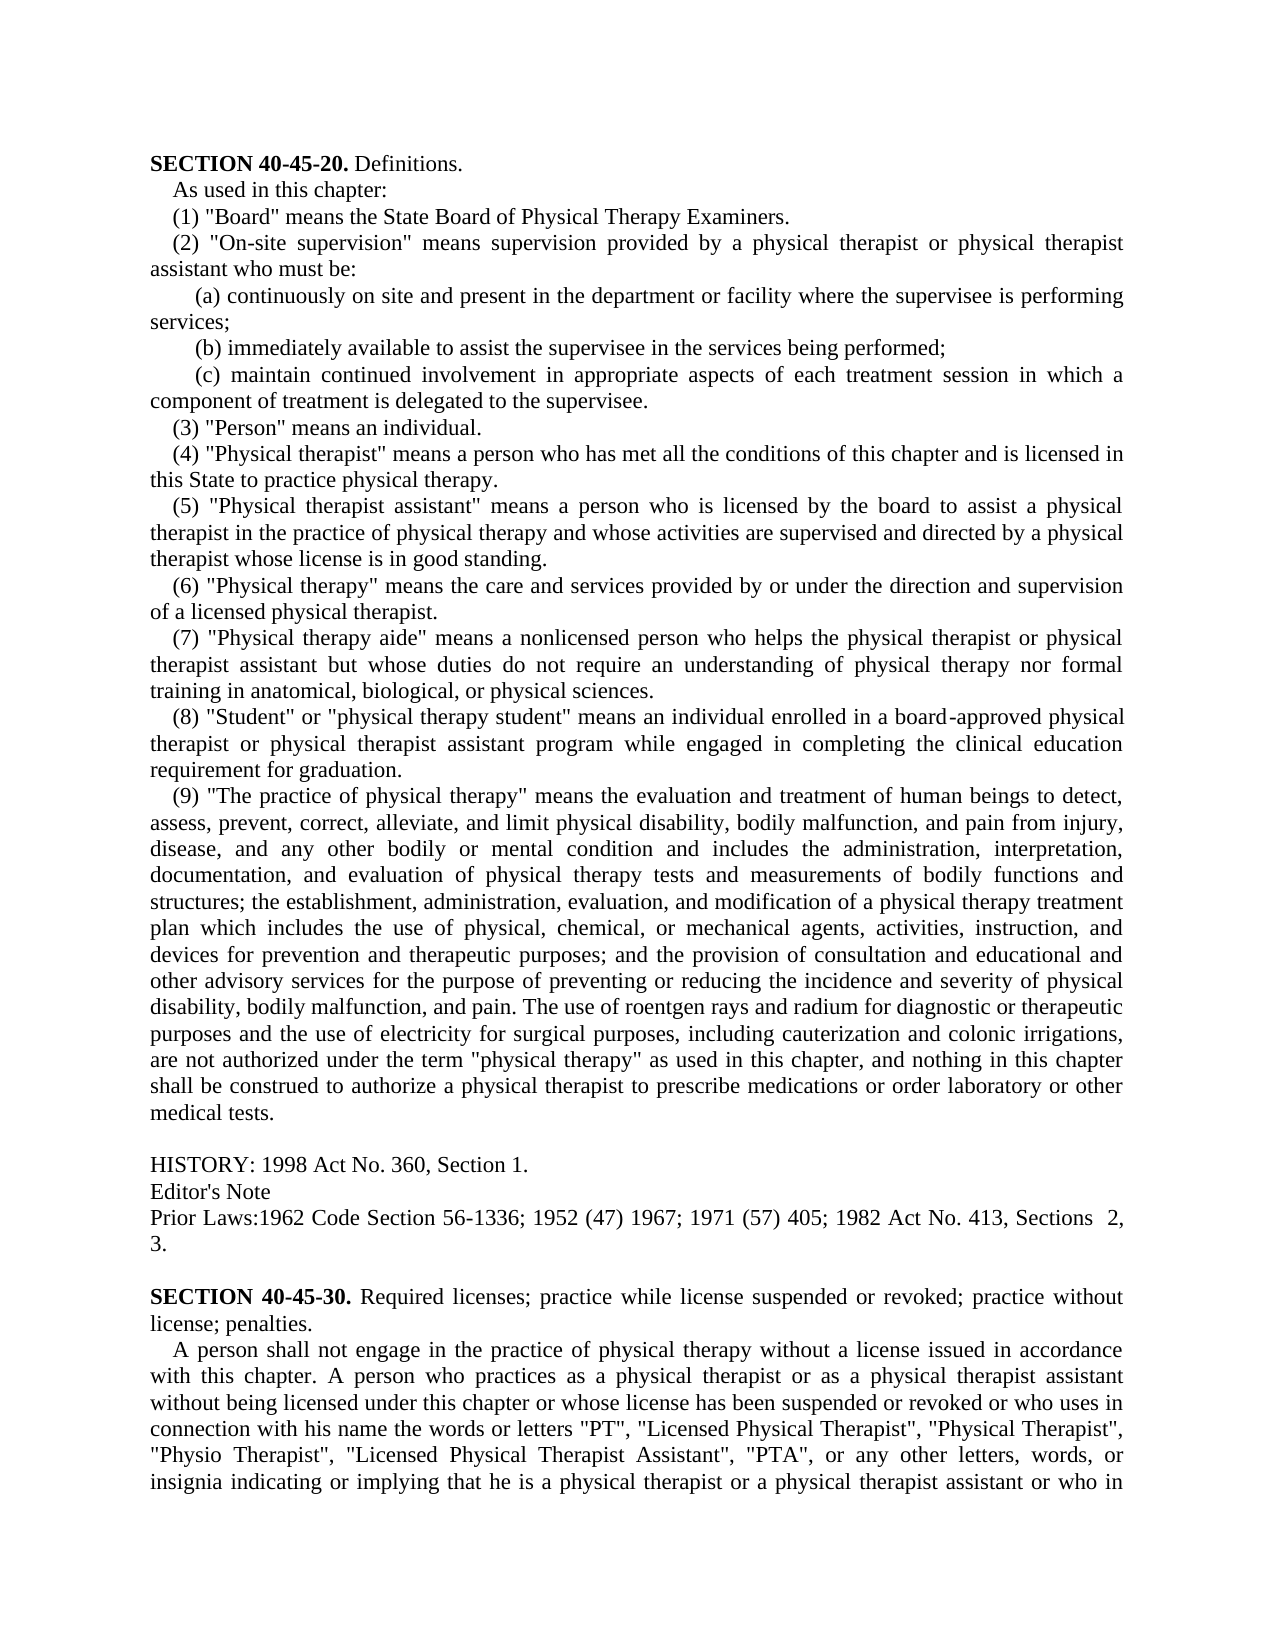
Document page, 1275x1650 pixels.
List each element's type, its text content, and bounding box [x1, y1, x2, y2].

text (a) continuously on site and present in the department or facility where the supervisee is performing services; [150, 282, 1125, 334]
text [150, 1336, 1125, 1494]
text (2) "On-site supervision" means supervision provided by a physical therapist or physical therapist assistant who must be: [150, 229, 1125, 282]
text (5) "Physical therapist assistant" means a person who is licensed by the board to assist a physical therapist in the practice of physical therapy and whose activities are supervised and directed by a physical therapist whose license is in good standing. [150, 493, 1125, 572]
text (9) "The practice of physical therapy" means the evaluation and treatment of human beings to detect, assess, prevent, correct, alleviate, and limit physical disability, bodily malfunction, and pain from injury, disease, and any other bodily or mental condition and includes the administration, interpretation, documentation, and evaluation of physical therapy tests and measurements of bodily functions and structures; the establishment, administration, evaluation, and modification of a physical therapy treatment plan which includes the use of physical, chemical, or mechanical agents, activities, instruction, and devices for prevention and therapeutic purposes; and the provision of consultation and educational and other advisory services for the purpose of preventing or reducing the incidence and severity of physical disability, bodily malfunction, and pain. The use of roentgen rays and radium for diagnostic or therapeutic purposes and the use of electricity for surgical purposes, including cauterization and colonic irrigations, are not authorized under the term "physical therapy" as used in this chapter, and nothing in this chapter shall be construed to authorize a physical therapist to prescribe medications or order laboratory or other medical tests. [150, 782, 1125, 1125]
text SECTION 40-45-30. Required licenses; practice while license suspended or revoked; practice without license; penalties. [150, 1283, 1125, 1336]
text (8) "Student" or "physical therapy student" means an individual enrolled in a board-approved physical therapist or physical therapist assistant program while engaged in completing the clinical education requirement for graduation. [150, 703, 1125, 782]
text SECTION 40-45-20. Definitions. [150, 150, 1125, 176]
text (4) "Physical therapist" means a person who has met all the conditions of this chapter and is licensed in this State to practice physical therapy. [150, 440, 1125, 493]
text (3) "Person" means an individual. [150, 413, 1125, 440]
text HISTORY: 1998 Act No. 360, Section 1. [150, 1151, 1125, 1178]
text (b) immediately available to assist the supervisee in the services being performed; [150, 334, 1125, 361]
text Editor's Note [150, 1178, 1125, 1204]
text As used in this chapter: [150, 176, 1125, 203]
text (7) "Physical therapy aide" means a nonlicensed person who helps the physical therapist or physical therapist assistant but whose duties do not require an understanding of physical therapy nor formal training in anatomical, biological, or physical sciences. [150, 624, 1125, 703]
text (1) "Board" means the State Board of Physical Therapy Examiners. [150, 203, 1125, 229]
text (6) "Physical therapy" means the care and services provided by or under the direction and supervision of a licensed physical therapist. [150, 572, 1125, 624]
text Prior Laws:1962 Code Section 56-1336; 1952 (47) 1967; 1971 (57) 405; 1982 Act No. 413, Sections 2, 3. [150, 1204, 1125, 1257]
text (c) maintain continued involvement in appropriate aspects of each treatment session in which a component of treatment is delegated to the supervisee. [150, 361, 1125, 413]
